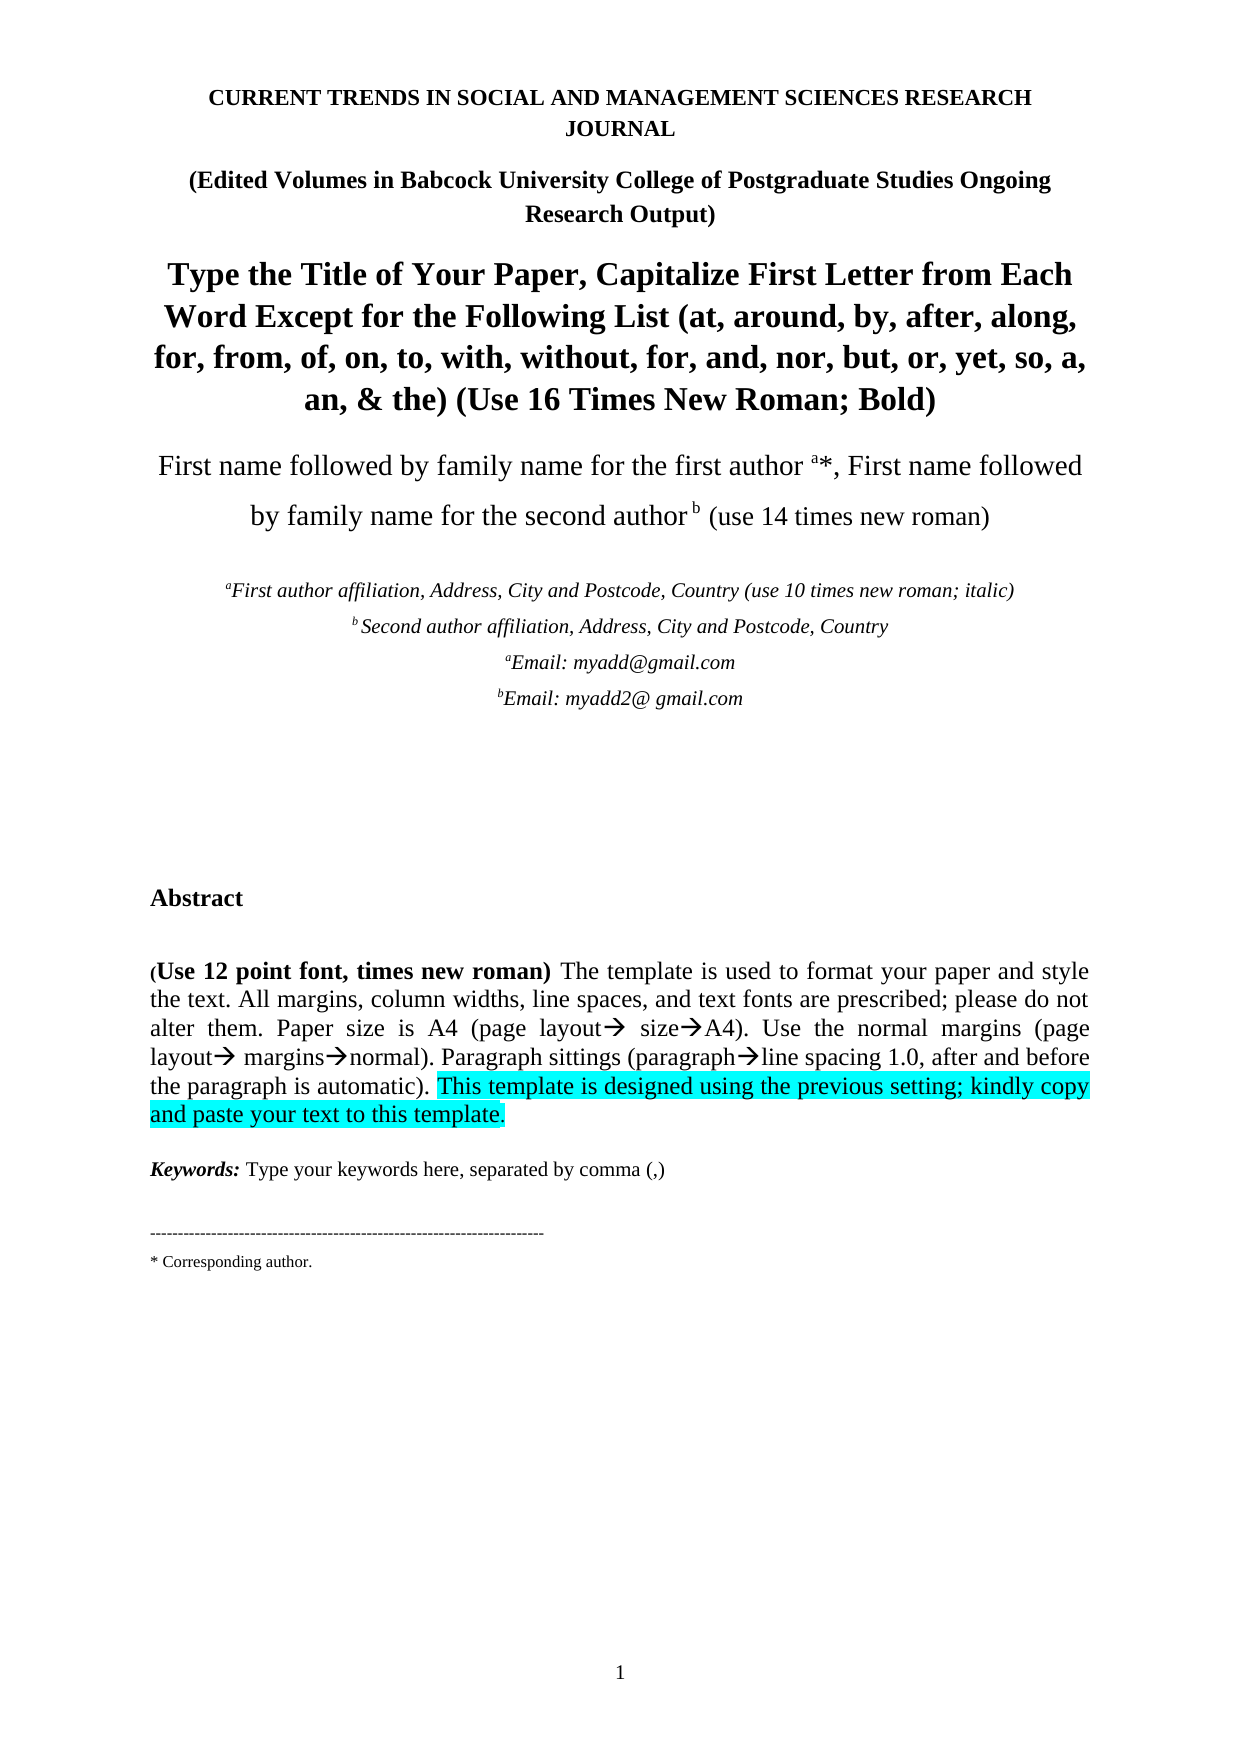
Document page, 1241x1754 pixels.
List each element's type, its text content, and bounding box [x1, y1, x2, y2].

text b Second author affiliation, Address, City and Postcode, Country [150, 614, 1090, 638]
text Keywords: Type your keywords here, separated by comma (,) [150, 1157, 1090, 1181]
text * Corresponding author. [150, 1251, 1090, 1271]
text (Use 12 point font, times new roman) The template is used to format your paper and style the text. All margins, column widths, line spaces, and text fonts are prescribed; please do not alter them. Paper size is A4 (page layout sizeA4). Use the normal margins (page layout marginsnormal). Paragraph sittings (paragraphline spacing 1.0, after and before the paragraph is automatic). This template is designed using the previous setting; kindly copy and paste your text to this template. [150, 956, 1090, 1128]
text aEmail: myadd@gmail.com [150, 650, 1090, 674]
text Abstract [150, 883, 1090, 912]
text ----------------------------------------------------------------------- [150, 1223, 1090, 1242]
title Type the Title of Your Paper, Capitalize First Letter from Each Word Except for the Following List (at, around, by, after, along, for, from, of, on, to, with, without, for, and, nor, but, or, yet, so, a, an, & the) (Use 16 Times New Roman; Bold) [150, 252, 1090, 419]
text aFirst author affiliation, Address, City and Postcode, Country (use 10 times new roman; italic) [150, 578, 1090, 602]
text First name followed by family name for the first author a*, First name followed by family name for the second author b (use 14 times new roman) [150, 448, 1090, 532]
text bEmail: myadd2@ gmail.com [150, 686, 1090, 710]
